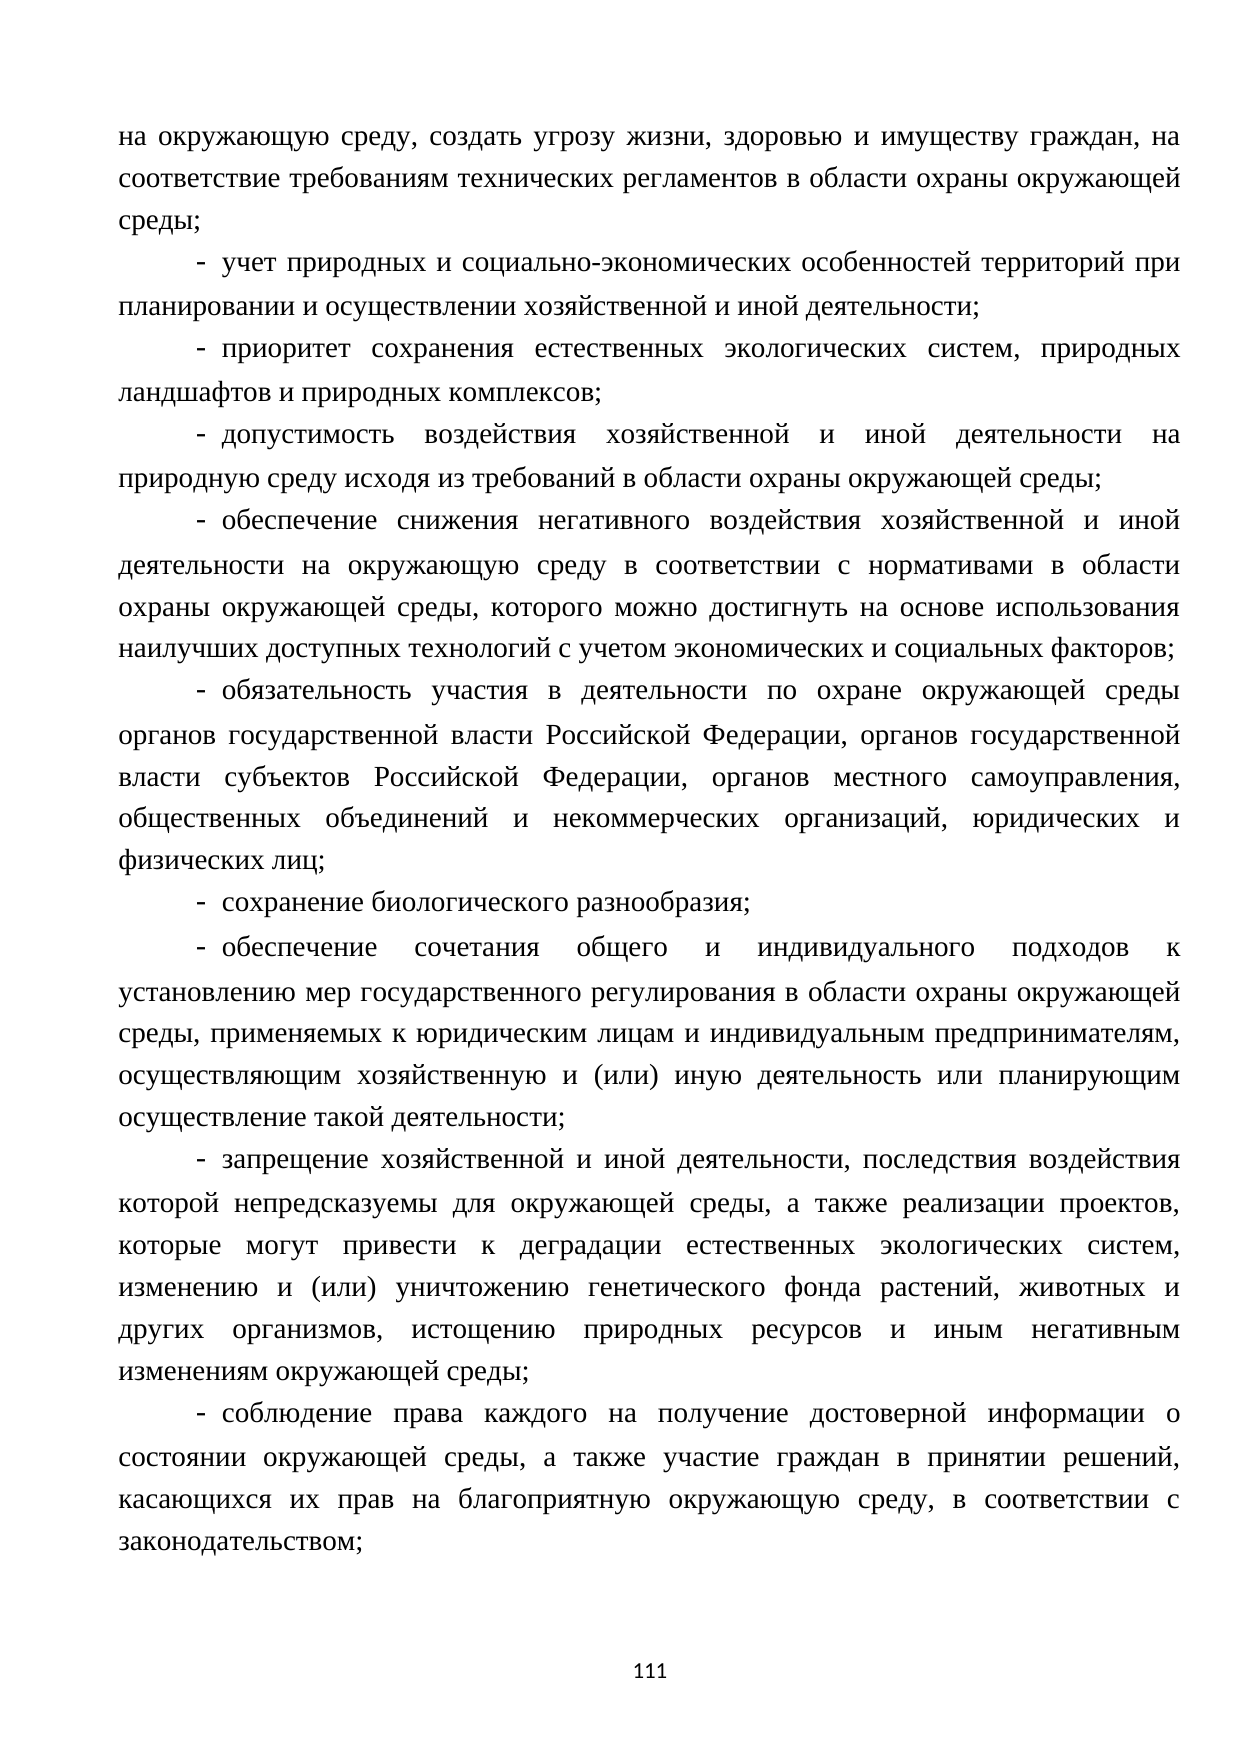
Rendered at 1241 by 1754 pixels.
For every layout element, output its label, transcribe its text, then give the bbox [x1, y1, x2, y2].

list допустимость воздействия хозяйственной и иной деятельности на природную среду исходя из требований в области охраны окружающей среды; [118, 416, 1181, 494]
list обязательность участия в деятельности по охране окружающей среды органов государственной власти Российской Федерации, органов государственной власти субъектов Российской Федерации, органов местного самоуправления, общественных объединений и некоммерческих организаций, юридических и физических лиц; [118, 672, 1181, 876]
list учет природных и социально-экономических особенностей территорий при планировании и осуществлении хозяйственной и иной деятельности; [118, 244, 1181, 322]
list соблюдение права каждого на получение достоверной информации о состоянии окружающей среды, а также участие граждан в принятии решений, касающихся их прав на благоприятную окружающую среду, в соответствии с законодательством; [118, 1395, 1181, 1557]
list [118, 118, 1181, 235]
list обеспечение снижения негативного воздействия хозяйственной и иной деятельности на окружающую среду в соответствии с нормативами в области охраны окружающей среды, которого можно достигнуть на основе использования наилучших доступных технологий с учетом экономических и социальных факторов; [118, 502, 1181, 664]
list обеспечение сочетания общего и индивидуального подходов к установлению мер государственного регулирования в области охраны окружающей среды, применяемых к юридическим лицам и индивидуальным предпринимателям, осуществляющим хозяйственную и (или) иную деятельность или планирующим осуществление такой деятельности; [118, 929, 1181, 1133]
list приоритет сохранения естественных экологических систем, природных ландшафтов и природных комплексов; [118, 330, 1181, 408]
list сохранение биологического разнообразия; [118, 884, 1181, 920]
list запрещение хозяйственной и иной деятельности, последствия воздействия которой непредсказуемы для окружающей среды, а также реализации проектов, которые могут привести к деградации естественных экологических систем, изменению и (или) уничтожению генетического фонда растений, животных и других организмов, истощению природных ресурсов и иным негативным изменениям окружающей среды; [118, 1141, 1181, 1387]
